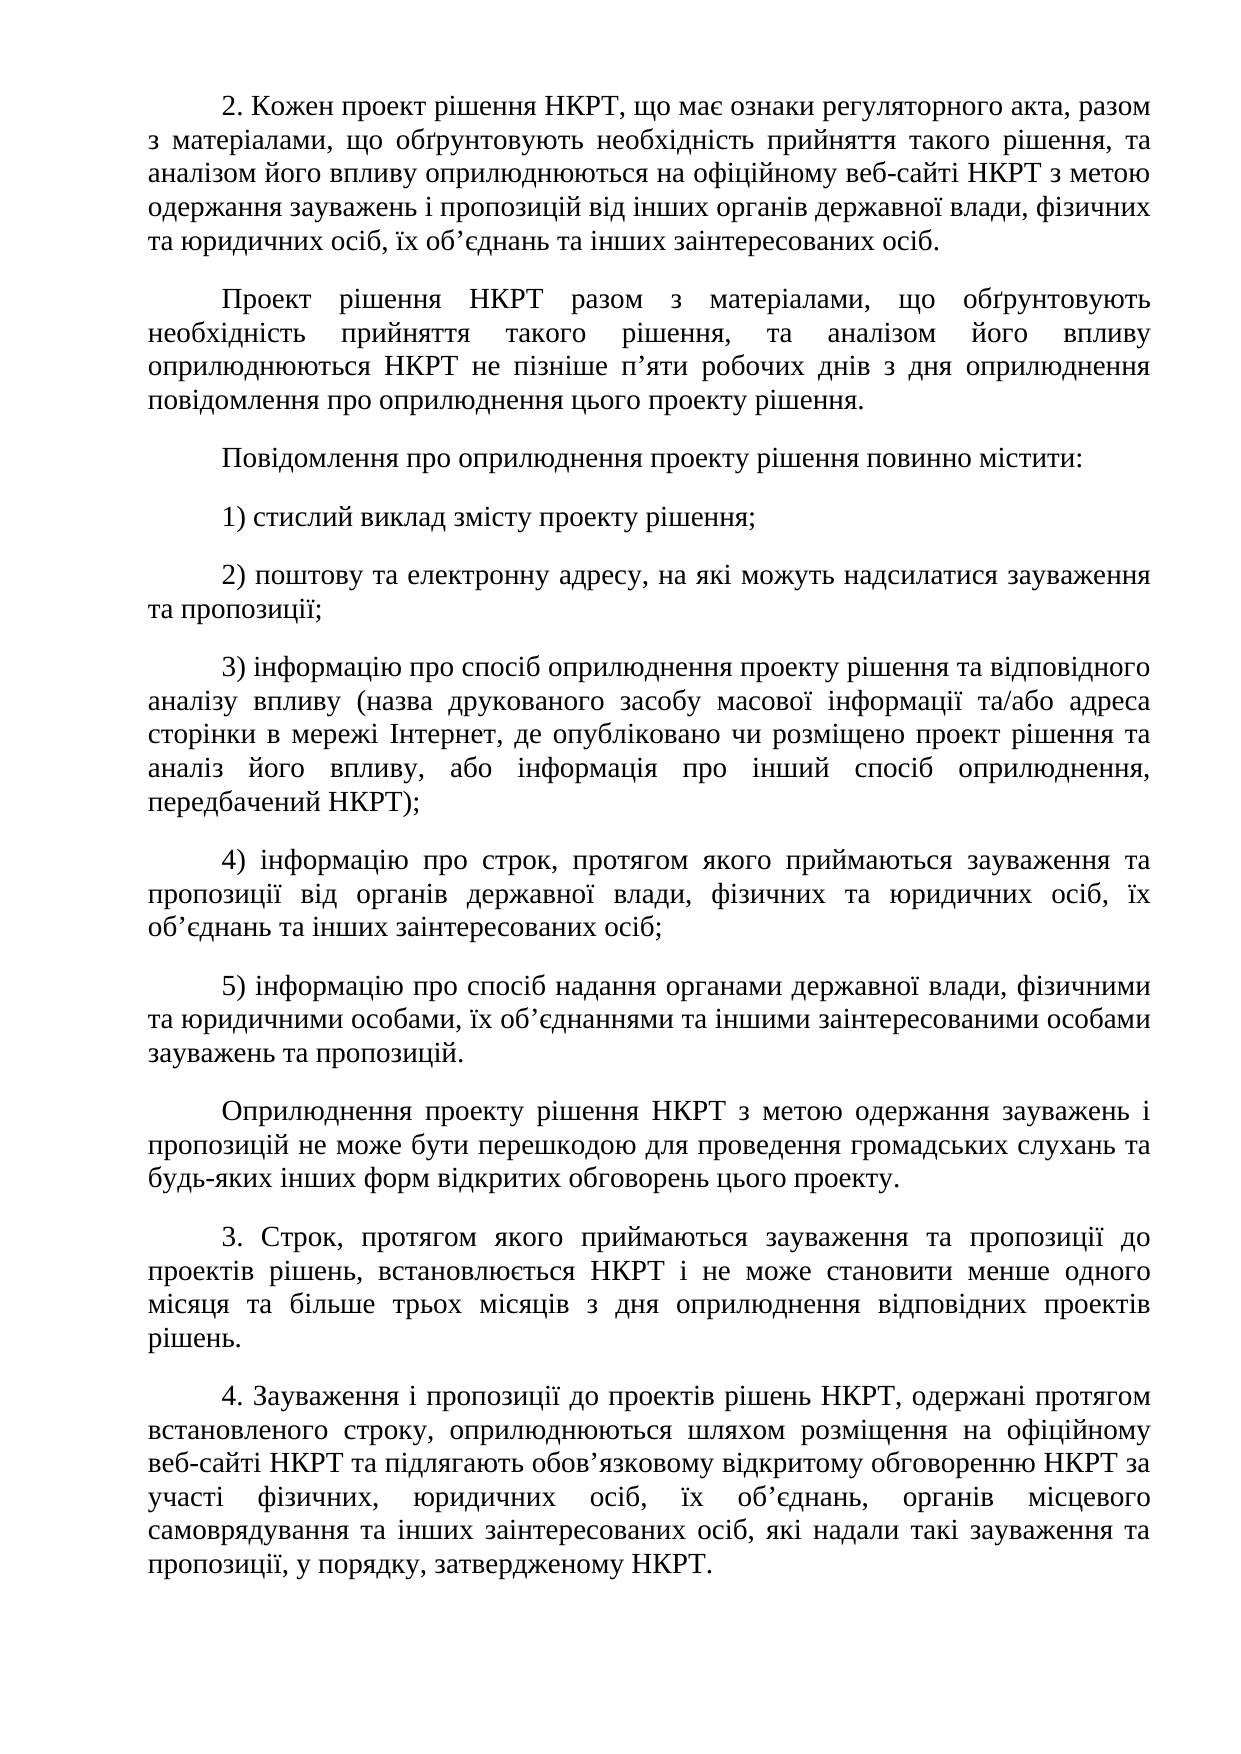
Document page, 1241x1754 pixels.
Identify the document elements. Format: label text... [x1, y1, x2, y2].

text Проект рішення НКРТ разом з матеріалами, що обґрунтовують необхідність прийняття такого рішення, та аналізом його впливу оприлюднюються НКРТ не пізніше п’яти робочих днів з дня оприлюднення повідомлення про оприлюднення цього проекту рішення. [148, 281, 1152, 415]
text 1) стислий виклад змісту проекту рішення; [148, 499, 1152, 532]
text Оприлюднення проекту рішення НКРТ з метою одержання зауважень і пропозицій не може бути перешкодою для проведення громадських слухань та будь-яких інших форм відкритих обговорень цього проекту. [148, 1093, 1152, 1194]
text 4. Зауваження і пропозиції до проектів рішень НКРТ, одержані протягом встановленого строку, оприлюднюються шляхом розміщення на офіційному веб-сайті НКРТ та підлягають обов’язковому відкритому обговоренню НКРТ за участі фізичних, юридичних осіб, їх об’єднань, органів місцевого самоврядування та інших заінтересованих осіб, які надали такі зауваження та пропозиції, у порядку, затвердженому НКРТ. [148, 1378, 1152, 1579]
text 2. Кожен проект рішення НКРТ, що має ознаки регуляторного акта, разом з матеріалами, що обґрунтовують необхідність прийняття такого рішення, та аналізом його впливу оприлюднюються на офіційному веб-сайті НКРТ з метою одержання зауважень і пропозицій від інших органів державної влади, фізичних та юридичних осіб, їх об’єднань та інших заінтересованих осіб. [148, 88, 1152, 256]
text 3) інформацію про спосіб оприлюднення проекту рішення та відповідного аналізу впливу (назва друкованого засобу масової інформації та/або адреса сторінки в мережі Інтернет, де опубліковано чи розміщено проект рішення та аналіз його впливу, або інформація про інший спосіб оприлюднення, передбачений НКРТ); [148, 649, 1152, 817]
text Повідомлення про оприлюднення проекту рішення повинно містити: [148, 440, 1152, 474]
text 2) поштову та електронну адресу, на які можуть надсилатися зауваження та пропозиції; [148, 557, 1152, 624]
text 5) інформацію про спосіб надання органами державної влади, фізичними та юридичними особами, їх об’єднаннями та іншими заінтересованими особами зауважень та пропозицій. [148, 968, 1152, 1068]
text 3. Строк, протягом якого приймаються зауваження та пропозиції до проектів рішень, встановлюється НКРТ і не може становити менше одного місяця та більше трьох місяців з дня оприлюднення відповідних проектів рішень. [148, 1219, 1152, 1353]
text 4) інформацію про строк, протягом якого приймаються зауваження та пропозиції від органів державної влади, фізичних та юридичних осіб, їх об’єднань та інших заінтересованих осіб; [148, 842, 1152, 943]
